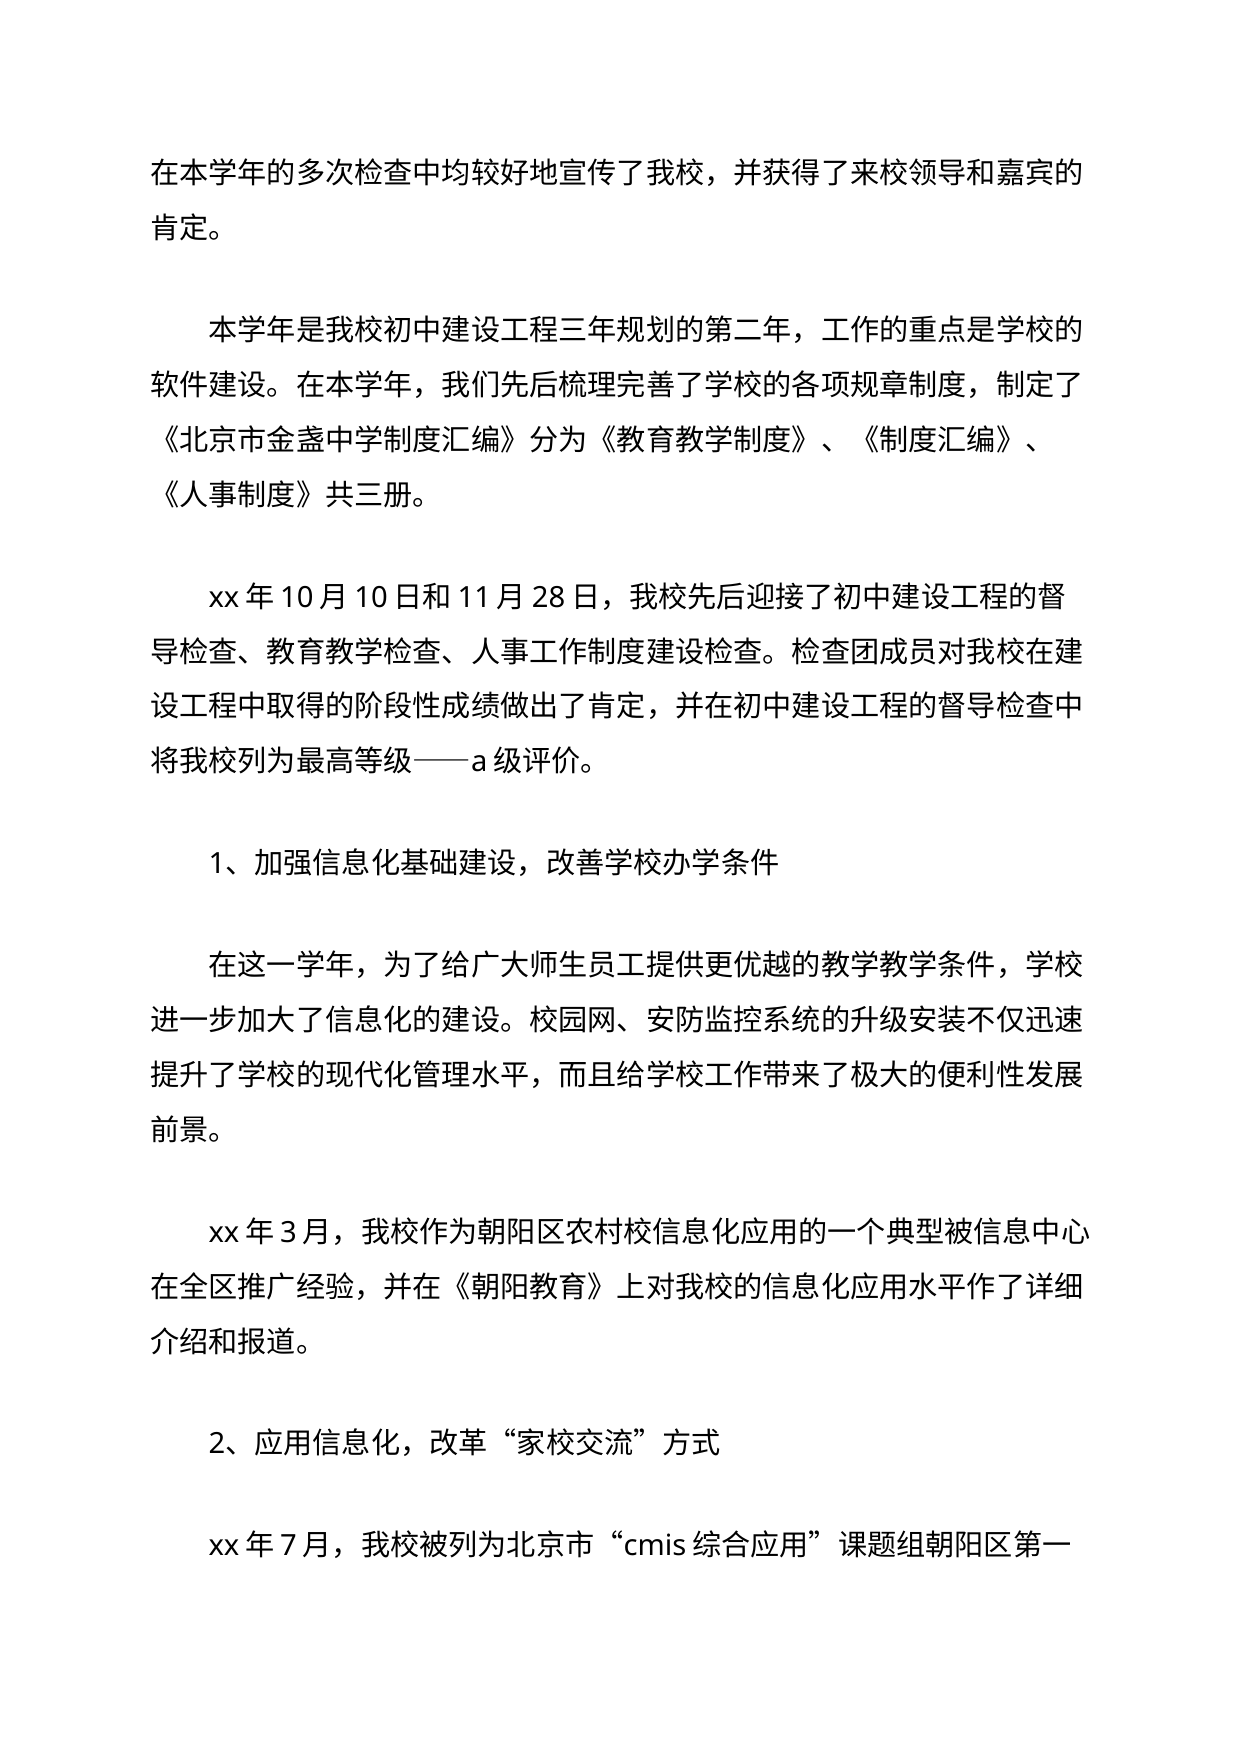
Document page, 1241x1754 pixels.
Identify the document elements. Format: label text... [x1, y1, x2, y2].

text 在这一学年，为了给广大师生员工提供更优越的教学教学条件，学校进一步加大了信息化的建设。校园网、安防监控系统的升级安装不仅迅速提升了学校的现代化管理水平，而且给学校工作带来了极大的便利性发展前景。 [150, 942, 1090, 1149]
text xx年10月10日和11月28日，我校先后迎接了初中建设工程的督导检查、教育教学检查、人事工作制度建设检查。检查团成员对我校在建设工程中取得的阶段性成绩做出了肯定，并在初中建设工程的督导检查中将我校列为最高等级——a级评价。 [150, 573, 1090, 780]
text 1、加强信息化基础建设，改善学校办学条件 [150, 840, 1090, 882]
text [150, 150, 1090, 247]
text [150, 1522, 1090, 1564]
text 本学年是我校初中建设工程三年规划的第二年，工作的重点是学校的软件建设。在本学年，我们先后梳理完善了学校的各项规章制度，制定了《北京市金盏中学制度汇编》分为《教育教学制度》、《制度汇编》、《人事制度》共三册。 [150, 307, 1090, 514]
text xx年3月，我校作为朝阳区农村校信息化应用的一个典型被信息中心在全区推广经验，并在《朝阳教育》上对我校的信息化应用水平作了详细介绍和报道。 [150, 1208, 1090, 1361]
text 2、应用信息化，改革“家校交流”方式 [150, 1420, 1090, 1462]
